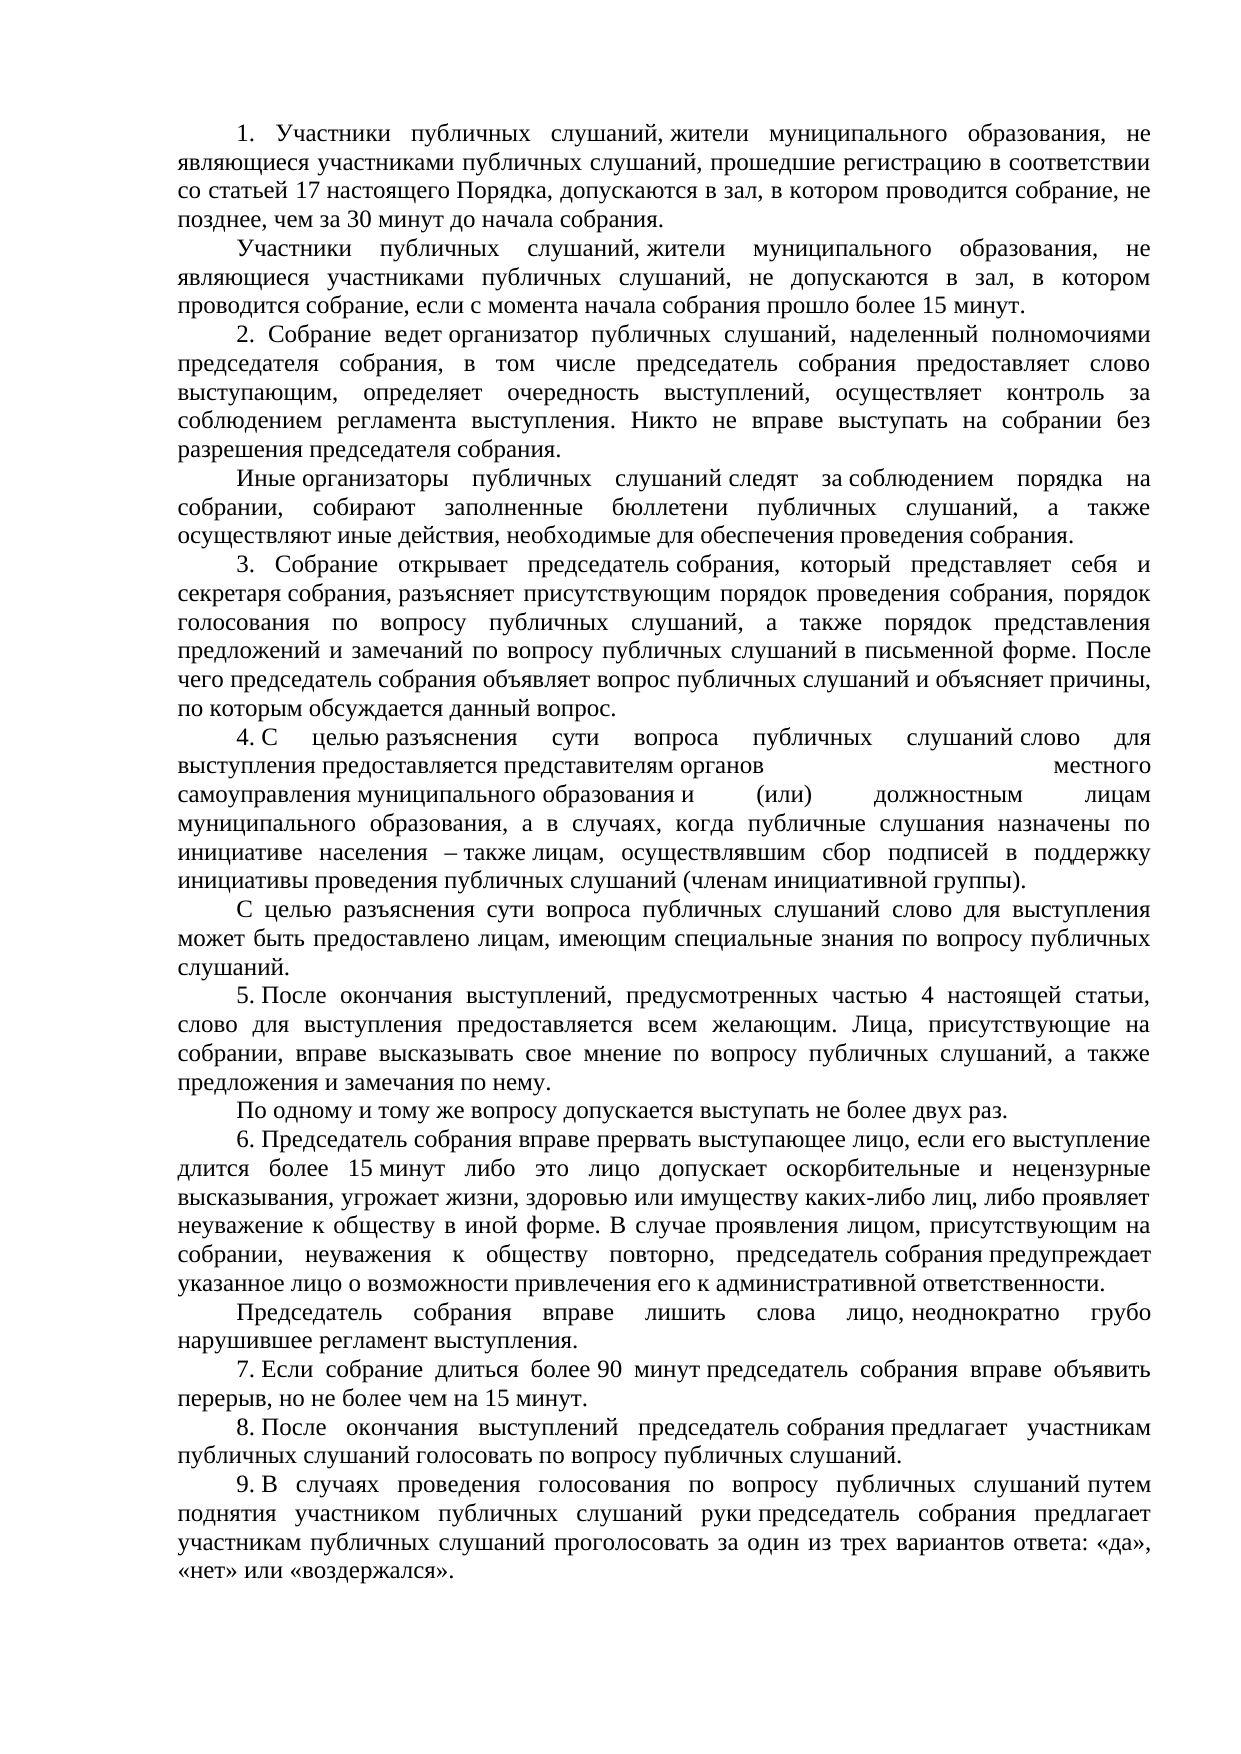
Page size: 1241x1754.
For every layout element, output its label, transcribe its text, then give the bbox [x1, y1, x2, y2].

text Председатель собрания вправе лишить слова лицо, неоднократно грубо нарушившее регламент выступления. [177, 1297, 1151, 1354]
text 2. Собрание ведет организатор публичных слушаний, наделенный полномочиями председателя собрания, в том числе председатель собрания предоставляет слово выступающим, определяет очередность выступлений, осуществляет контроль за соблюдением регламента выступления. Никто не вправе выступать на собрании без разрешения председателя собрания. [177, 319, 1151, 463]
text 1. Участники публичных слушаний, жители муниципального образования, не являющиеся участниками публичных слушаний, прошедшие регистрацию в соответствии со статьей 17 настоящего Порядка, допускаются в зал, в котором проводится собрание, не позднее, чем за 30 минут до начала собрания. [177, 118, 1151, 233]
text 4. С целью разъяснения сути вопроса публичных слушаний слово для выступления предоставляется представителям органов местного самоуправления муниципального образования и (или) должностным лицам муниципального образования, а в случаях, когда публичные слушания назначены по инициативе населения – также лицам, осуществлявшим сбор подписей в поддержку инициативы проведения публичных слушаний (членам инициативной группы). [177, 722, 1151, 894]
text 6. Председатель собрания вправе прервать выступающее лицо, если его выступление длится более 15 минут либо это лицо допускает оскорбительные и нецензурные высказывания, угрожает жизни, здоровью или имуществу каких-либо лиц, либо проявляет неуважение к обществу в иной форме. В случае проявления лицом, присутствующим на собрании, неуважения к обществу повторно, председатель собрания предупреждает указанное лицо о возможности привлечения его к административной ответственности. [177, 1124, 1151, 1297]
text Иные организаторы публичных слушаний следят за соблюдением порядка на собрании, собирают заполненные бюллетени публичных слушаний, а также осуществляют иные действия, необходимые для обеспечения проведения собрания. [177, 463, 1151, 549]
text 9. В случаях проведения голосования по вопросу публичных слушаний путем поднятия участником публичных слушаний руки председатель собрания предлагает участникам публичных слушаний проголосовать за один из трех вариантов ответа: «да», «нет» или «воздержался». [177, 1469, 1151, 1584]
text 8. После окончания выступлений председатель собрания предлагает участникам публичных слушаний голосовать по вопросу публичных слушаний. [177, 1412, 1151, 1469]
text 7. Если собрание длиться более 90 минут председатель собрания вправе объявить перерыв, но не более чем на 15 минут. [177, 1354, 1151, 1412]
text Участники публичных слушаний, жители муниципального образования, не являющиеся участниками публичных слушаний, не допускаются в зал, в котором проводится собрание, если с момента начала собрания прошло более 15 минут. [177, 233, 1151, 319]
text С целью разъяснения сути вопроса публичных слушаний слово для выступления может быть предоставлено лицам, имеющим специальные знания по вопросу публичных слушаний. [177, 894, 1151, 981]
text По одному и тому же вопросу допускается выступать не более двух раз. [177, 1096, 1151, 1124]
text 3. Собрание открывает председатель собрания, который представляет себя и секретаря собрания, разъясняет присутствующим порядок проведения собрания, порядок голосования по вопросу публичных слушаний, а также порядок представления предложений и замечаний по вопросу публичных слушаний в письменной форме. После чего председатель собрания объявляет вопрос публичных слушаний и объясняет причины, по которым обсуждается данный вопрос. [177, 549, 1151, 722]
text 5. После окончания выступлений, предусмотренных частью 4 настоящей статьи, слово для выступления предоставляется всем желающим. Лица, присутствующие на собрании, вправе высказывать свое мнение по вопросу публичных слушаний, а также предложения и замечания по нему. [177, 981, 1151, 1096]
